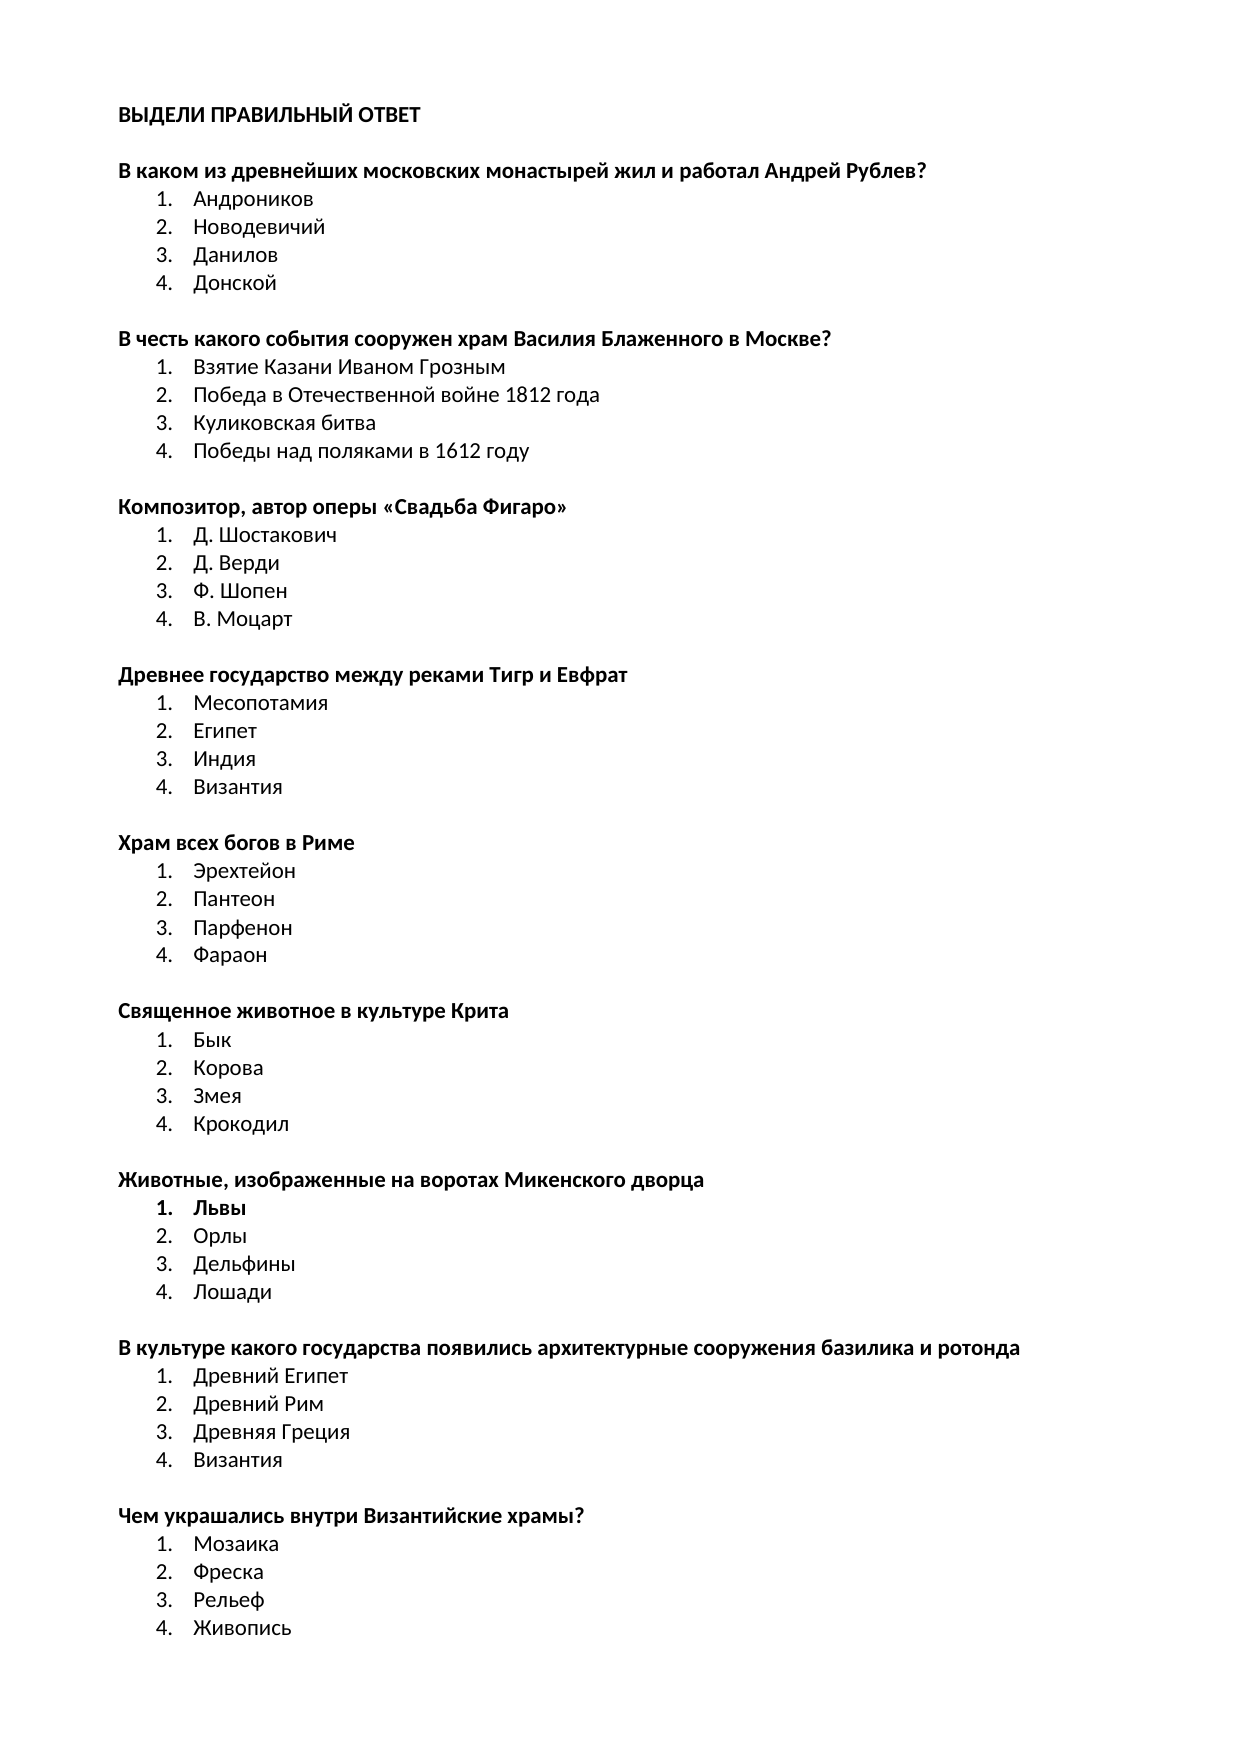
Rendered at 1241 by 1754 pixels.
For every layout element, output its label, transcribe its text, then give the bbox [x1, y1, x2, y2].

list Куликовская битва [156, 408, 1152, 436]
list Д. Верди [156, 548, 1152, 576]
list Победа в Отечественной войне 1812 года [156, 380, 1152, 408]
list Индия [156, 744, 1152, 772]
list Орлы [156, 1221, 1152, 1249]
list Мозаика [156, 1529, 1152, 1557]
list Живопись [156, 1613, 1152, 1641]
list Фараон [156, 941, 1152, 969]
list Древний Египет [156, 1361, 1152, 1389]
list Корова [156, 1053, 1152, 1081]
list Дельфины [156, 1249, 1152, 1277]
list Данилов [156, 240, 1152, 268]
text В каком из древнейших московских монастырей жил и работал Андрей Рублев? [118, 156, 1152, 184]
list Древний Рим [156, 1389, 1152, 1417]
list Ф. Шопен [156, 576, 1152, 604]
list Андроников [156, 184, 1152, 212]
text ВЫДЕЛИ ПРАВИЛЬНЫЙ ОТВЕТ [118, 100, 1152, 128]
list Взятие Казани Иваном Грозным [156, 352, 1152, 380]
text Композитор, автор оперы «Свадьба Фигаро» [118, 492, 1152, 520]
list Львы [156, 1193, 1152, 1221]
list Д. Шостакович [156, 520, 1152, 548]
text Храм всех богов в Риме [118, 828, 1152, 857]
text Животные, изображенные на воротах Микенского дворца [118, 1165, 1152, 1193]
list Византия [156, 1445, 1152, 1473]
text В культуре какого государства появились архитектурные сооружения базилика и ротонда [118, 1333, 1152, 1361]
list Византия [156, 772, 1152, 801]
list Рельеф [156, 1585, 1152, 1613]
text Священное животное в культуре Крита [118, 997, 1152, 1025]
list Змея [156, 1081, 1152, 1109]
list Пантеон [156, 884, 1152, 913]
list Лошади [156, 1277, 1152, 1305]
list Донской [156, 268, 1152, 296]
list Эрехтейон [156, 857, 1152, 884]
list Древняя Греция [156, 1417, 1152, 1445]
list Египет [156, 716, 1152, 744]
text Чем украшались внутри Византийские храмы? [118, 1501, 1152, 1529]
text Древнее государство между реками Тигр и Евфрат [118, 660, 1152, 688]
list Бык [156, 1025, 1152, 1053]
list В. Моцарт [156, 604, 1152, 632]
list Победы над поляками в 1612 году [156, 436, 1152, 464]
list Парфенон [156, 913, 1152, 941]
text В честь какого события сооружен храм Василия Блаженного в Москве? [118, 324, 1152, 352]
list Новодевичий [156, 212, 1152, 240]
list Месопотамия [156, 688, 1152, 716]
list Фреска [156, 1557, 1152, 1585]
list Крокодил [156, 1109, 1152, 1137]
